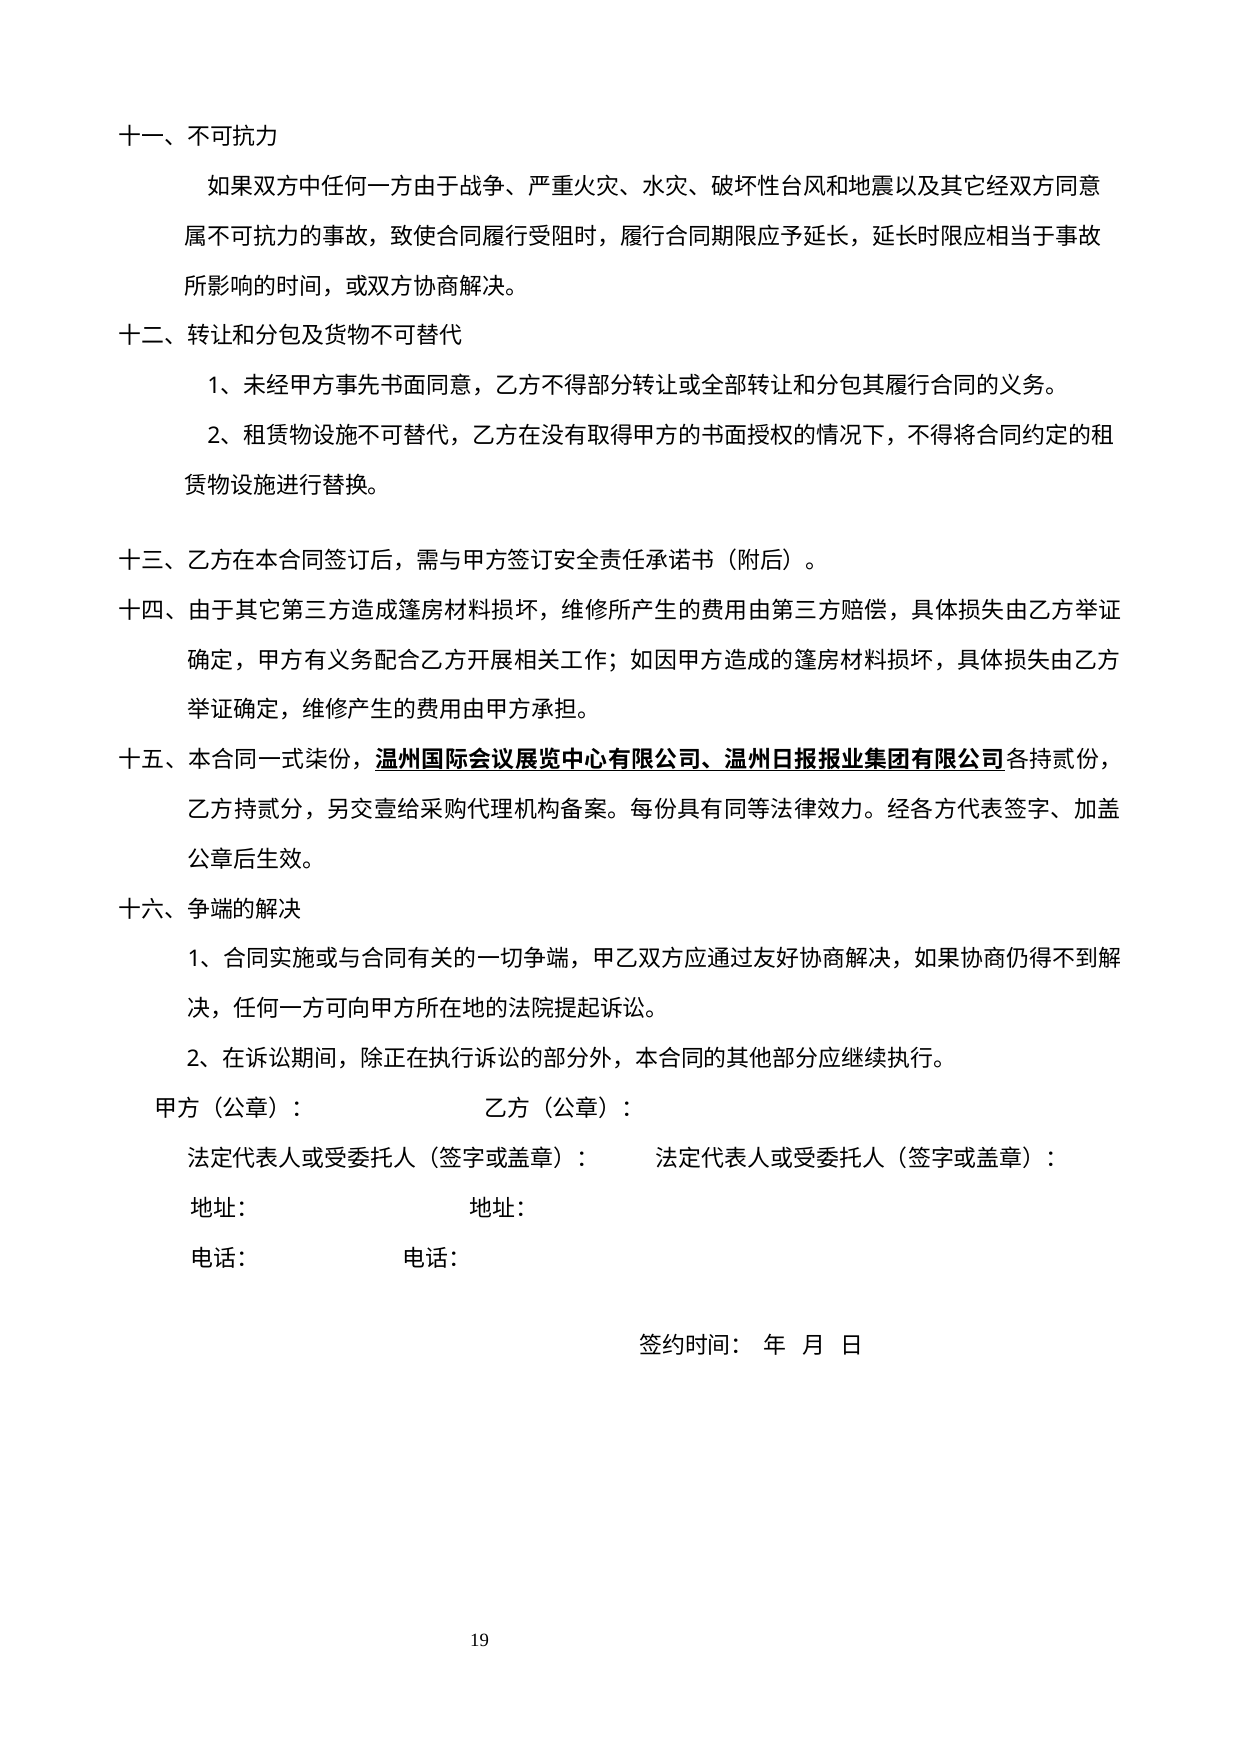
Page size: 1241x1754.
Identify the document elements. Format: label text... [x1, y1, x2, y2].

text 十一、不可抗力 [118, 118, 1122, 151]
text 十六、争端的解决 1、合同实施或与合同有关的一切争端，甲乙双方应通过友好协商解决，如果协商仍得不到解决，任何一方可向甲方所在地的法院提起诉讼。 [118, 891, 1122, 1023]
text 2、在诉讼期间，除正在执行诉讼的部分外，本合同的其他部分应继续执行。 [186, 1040, 1122, 1073]
text 2、租赁物设施不可替代，乙方在没有取得甲方的书面授权的情况下，不得将合同约定的租赁物设施进行替换。 [184, 417, 1122, 500]
text 法定代表人或受委托人（签字或盖章）： 法定代表人或受委托人（签字或盖章）： [118, 1140, 1122, 1173]
text 地址： 地址： [118, 1190, 1122, 1223]
text 1、未经甲方事先书面同意，乙方不得部分转让或全部转让和分包其履行合同的义务。 [184, 367, 1122, 400]
text 如果双方中任何一方由于战争、严重火灾、水灾、破坏性台风和地震以及其它经双方同意属不可抗力的事故，致使合同履行受阻时，履行合同期限应予延长，延长时限应相当于事故所影响的时间，或双方协商解决。 [184, 168, 1122, 301]
text 签约时间： 年 月 日 [118, 1327, 1122, 1360]
text 十四、由于其它第三方造成篷房材料损坏，维修所产生的费用由第三方赔偿，具体损失由乙方举证确定，甲方有义务配合乙方开展相关工作；如因甲方造成的篷房材料损坏，具体损失由乙方举证确定，维修产生的费用由甲方承担。 [118, 592, 1122, 724]
text 十三、乙方在本合同签订后，需与甲方签订安全责任承诺书（附后）。 [118, 542, 1122, 575]
text 十五、本合同一式柒份，温州国际会议展览中心有限公司、温州日报报业集团有限公司各持贰份，乙方持贰分，另交壹给采购代理机构备案。每份具有同等法律效力。经各方代表签字、加盖公章后生效。 [118, 741, 1122, 874]
text 十二、转让和分包及货物不可替代 [118, 317, 1122, 351]
text 甲方（公章）： 乙方（公章）： [118, 1090, 1122, 1123]
text 电话： 电话： [118, 1239, 1122, 1273]
